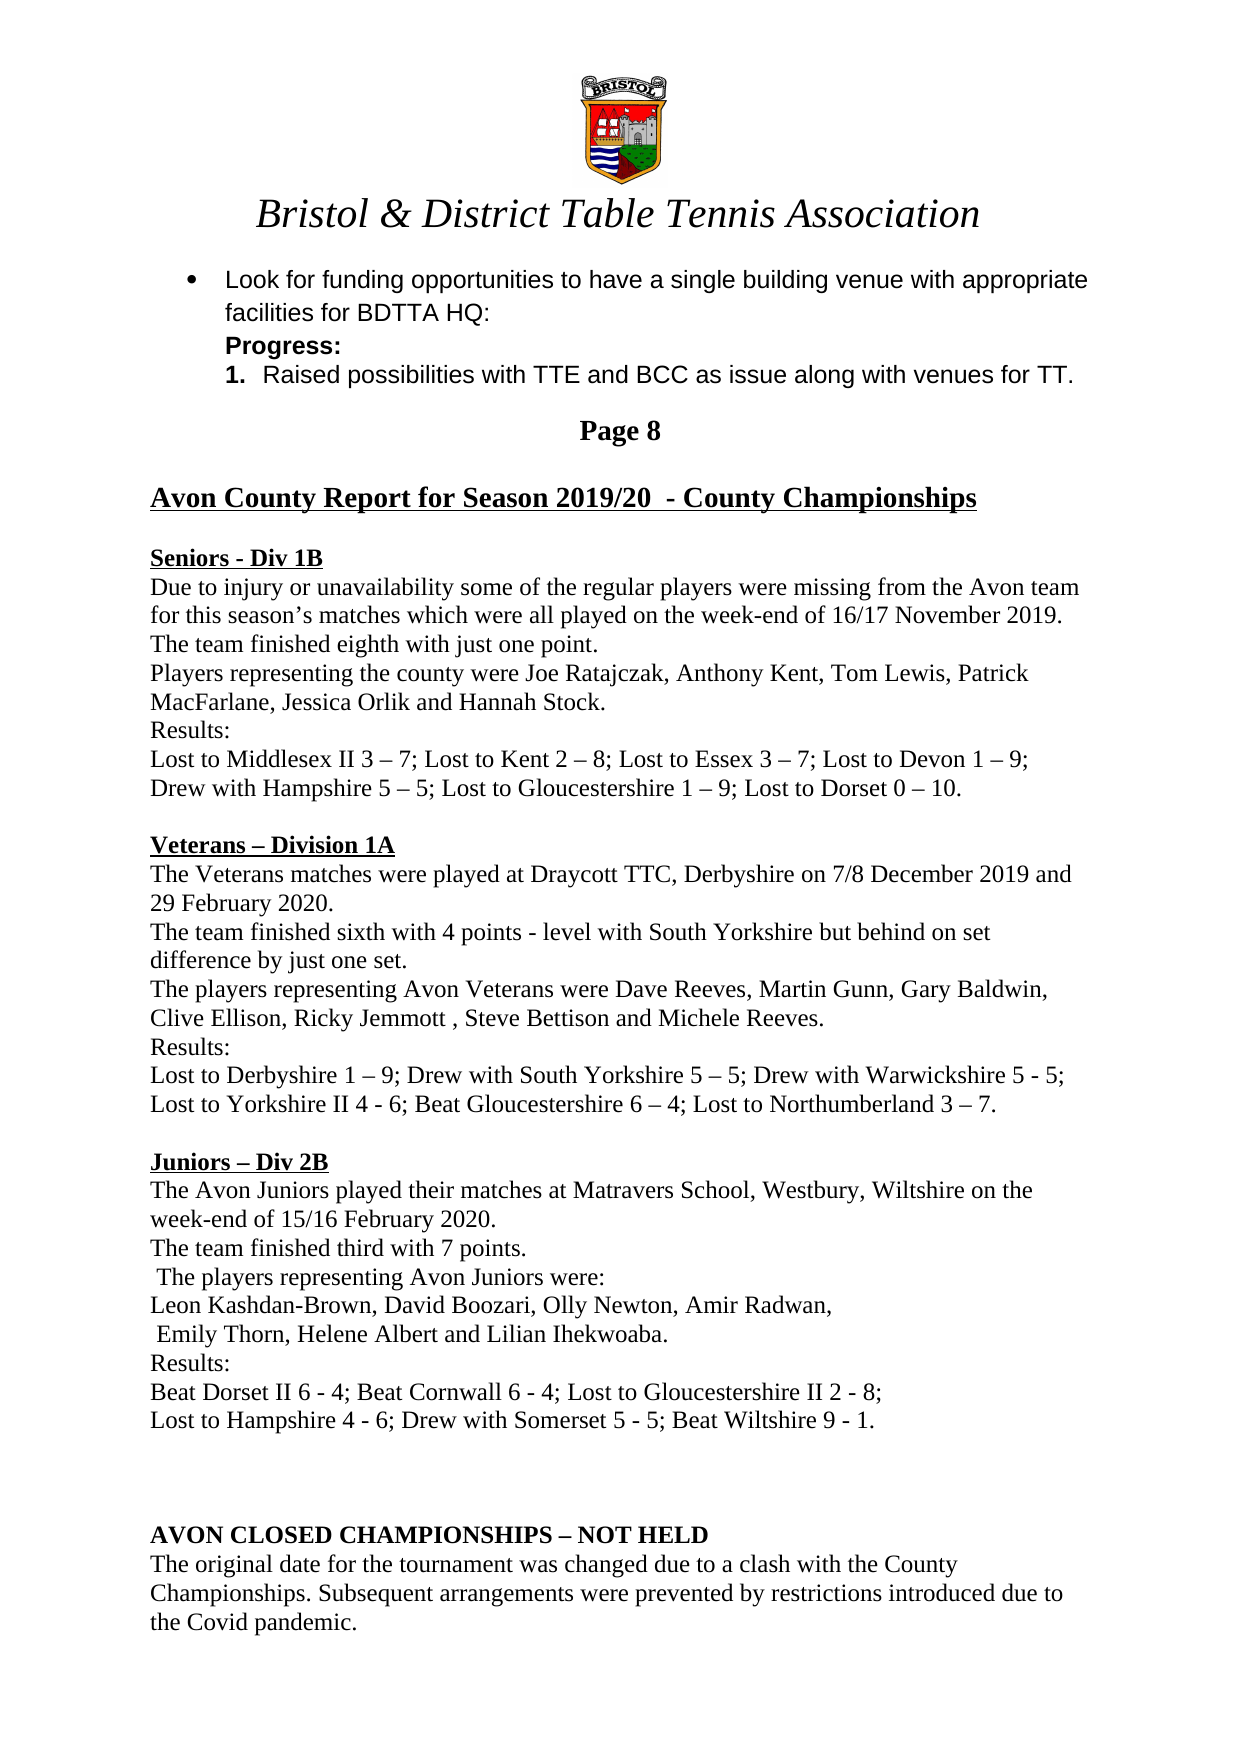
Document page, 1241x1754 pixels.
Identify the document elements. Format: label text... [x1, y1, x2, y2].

text The Avon Juniors played their matches at Matravers School, Westbury, Wiltshire on the week-end of 15/16 February 2020. [150, 1175, 1090, 1233]
text The Veterans matches were played at Draycott TTC, Derbyshire on 7/8 December 2019 and 29 February 2020. [150, 859, 1090, 917]
text The team finished third with 7 points. [150, 1233, 1090, 1262]
text Page 8 [150, 413, 1090, 447]
text Due to injury or unavailability some of the regular players were missing from the Avon team for this season’s matches which were all played on the week-end of 16/17 November 2019. [150, 572, 1090, 629]
text Players representing the county were Joe Ratajczak, Anthony Kent, Tom Lewis, Patrick MacFarlane, Jessica Orlik and Hannah Stock. [150, 658, 1090, 715]
list Look for funding opportunities to have a single building venue with appropriate facilities for BDTTA HQ: [187, 265, 1090, 327]
text Results: [150, 1348, 1090, 1377]
text Juniors – Div 2B [150, 1147, 1090, 1175]
text Progress: [225, 331, 1090, 359]
text Results: [150, 715, 1090, 744]
text Lost to Middlesex II 3 – 7; Lost to Kent 2 – 8; Lost to Essex 3 – 7; Lost to Devon 1 – 9; [150, 744, 1090, 773]
text AVON CLOSED CHAMPIONSHIPS – NOT HELD [150, 1520, 1090, 1549]
text Veterans – Division 1A [150, 830, 1090, 859]
text The players representing Avon Juniors were: [150, 1262, 1090, 1290]
text The players representing Avon Veterans were Dave Reeves, Martin Gunn, Gary Baldwin, Clive Ellison, Ricky Jemmott , Steve Bettison and Michele Reeves. [150, 974, 1090, 1032]
text Lost to Derbyshire 1 – 9; Drew with South Yorkshire 5 – 5; Drew with Warwickshire 5 - 5; Lost to Yorkshire II 4 - 6; Beat Gloucestershire 6 – 4; Lost to Northumberland 3 – 7. [150, 1060, 1090, 1118]
text Avon County Report for Season 2019/20 - County Championships [150, 481, 1090, 514]
picture [572, 73, 668, 188]
text Emily Thorn, Helene Albert and Lilian Ihekwoaba. [150, 1319, 1090, 1348]
text Leon Kashdan-Brown, David Boozari, Olly Newton, Amir Radwan, [150, 1290, 1090, 1319]
text Seniors - Div 1B [150, 543, 1090, 572]
text The team finished eighth with just one point. [150, 629, 1090, 658]
text Results: [150, 1032, 1090, 1060]
text Drew with Hampshire 5 – 5; Lost to Gloucestershire 1 – 9; Lost to Dorset 0 – 10. [150, 773, 1090, 802]
list Raised possibilities with TTE and BCC as issue along with venues for TT. [225, 359, 1090, 388]
text The team finished sixth with 4 points - level with South Yorkshire but behind on set difference by just one set. [150, 917, 1090, 974]
text Beat Dorset II 6 - 4; Beat Cornwall 6 - 4; Lost to Gloucestershire II 2 - 8; [150, 1377, 1090, 1405]
text The original date for the tournament was changed due to a clash with the County Championships. Subsequent arrangements were prevented by restrictions introduced due to the Covid pandemic. [150, 1549, 1090, 1635]
text Lost to Hampshire 4 - 6; Drew with Somerset 5 - 5; Beat Wiltshire 9 - 1. [150, 1405, 1090, 1434]
